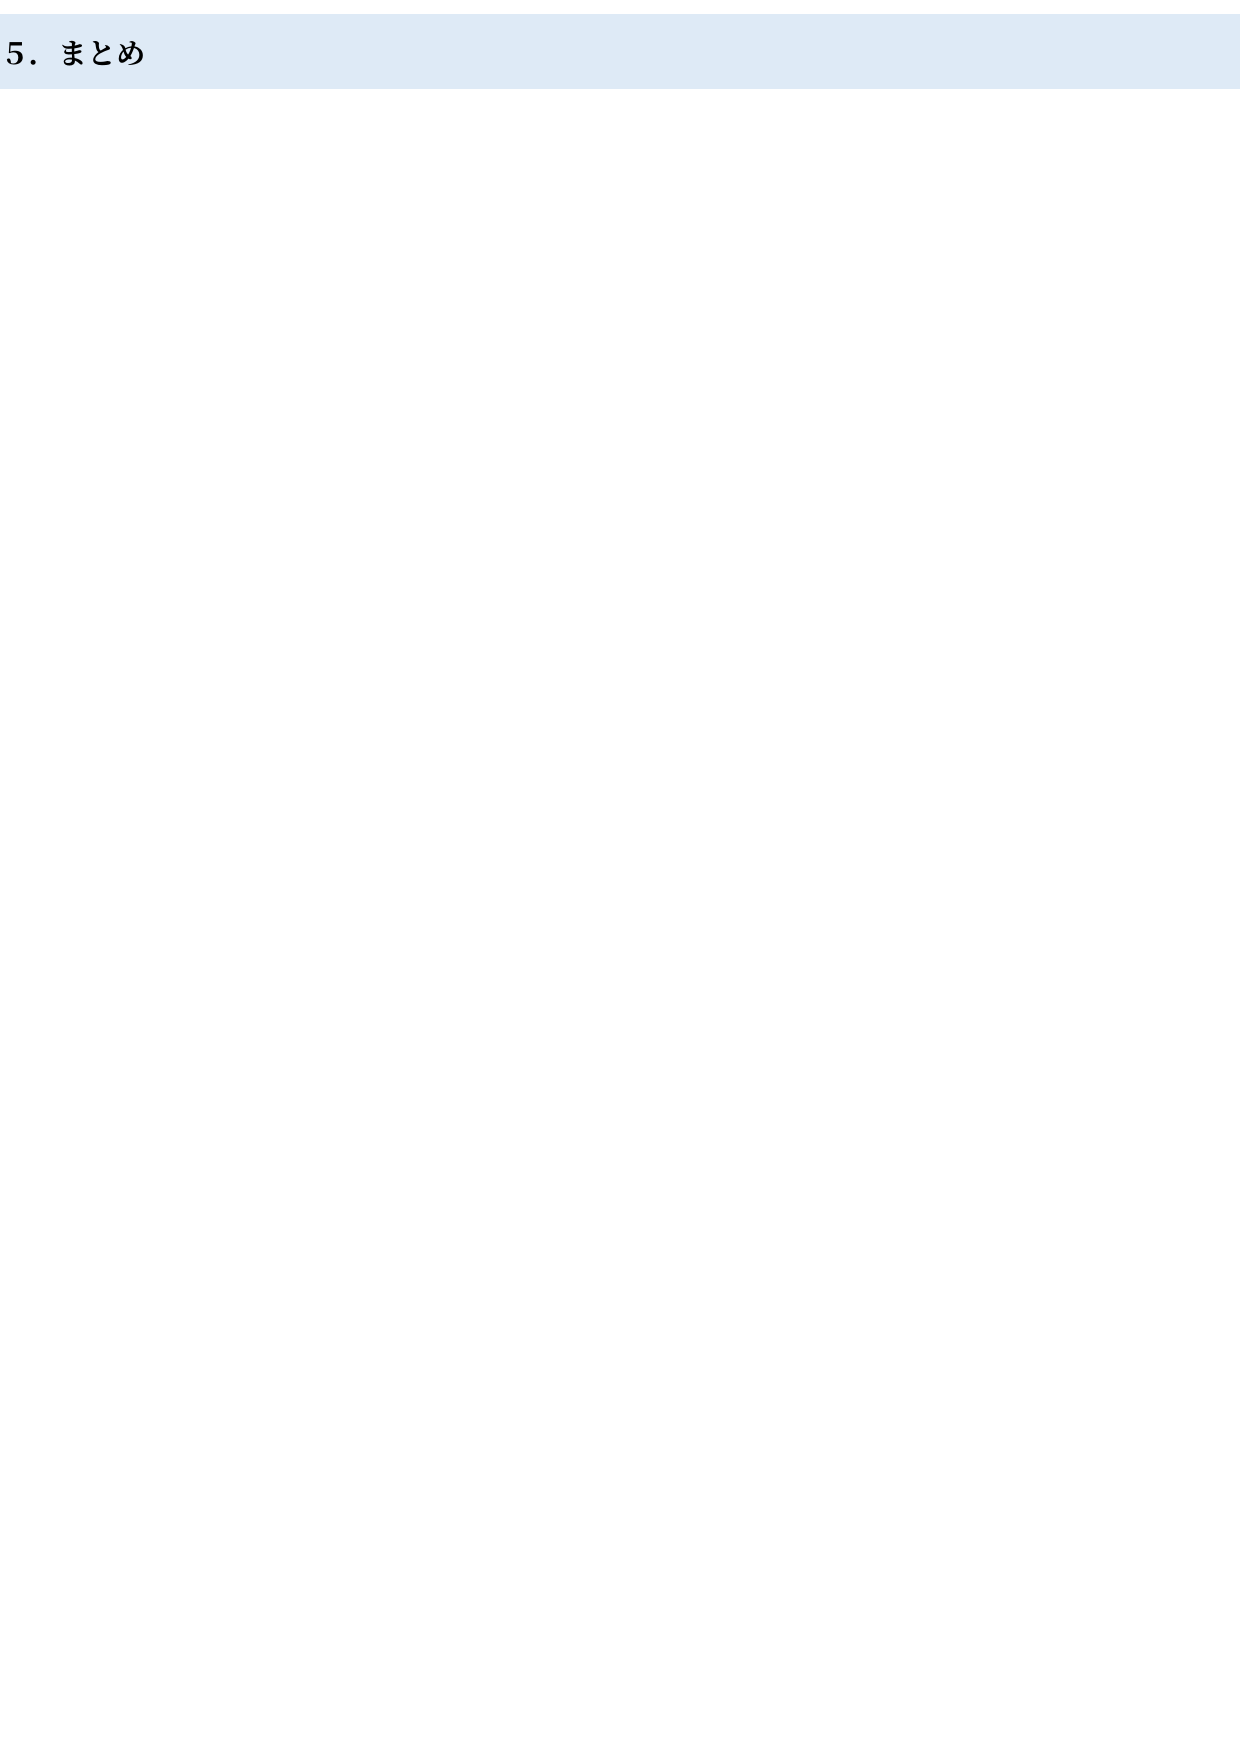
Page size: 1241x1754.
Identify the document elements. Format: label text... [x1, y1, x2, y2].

subtitle ５．まとめ [0, 14, 1240, 89]
